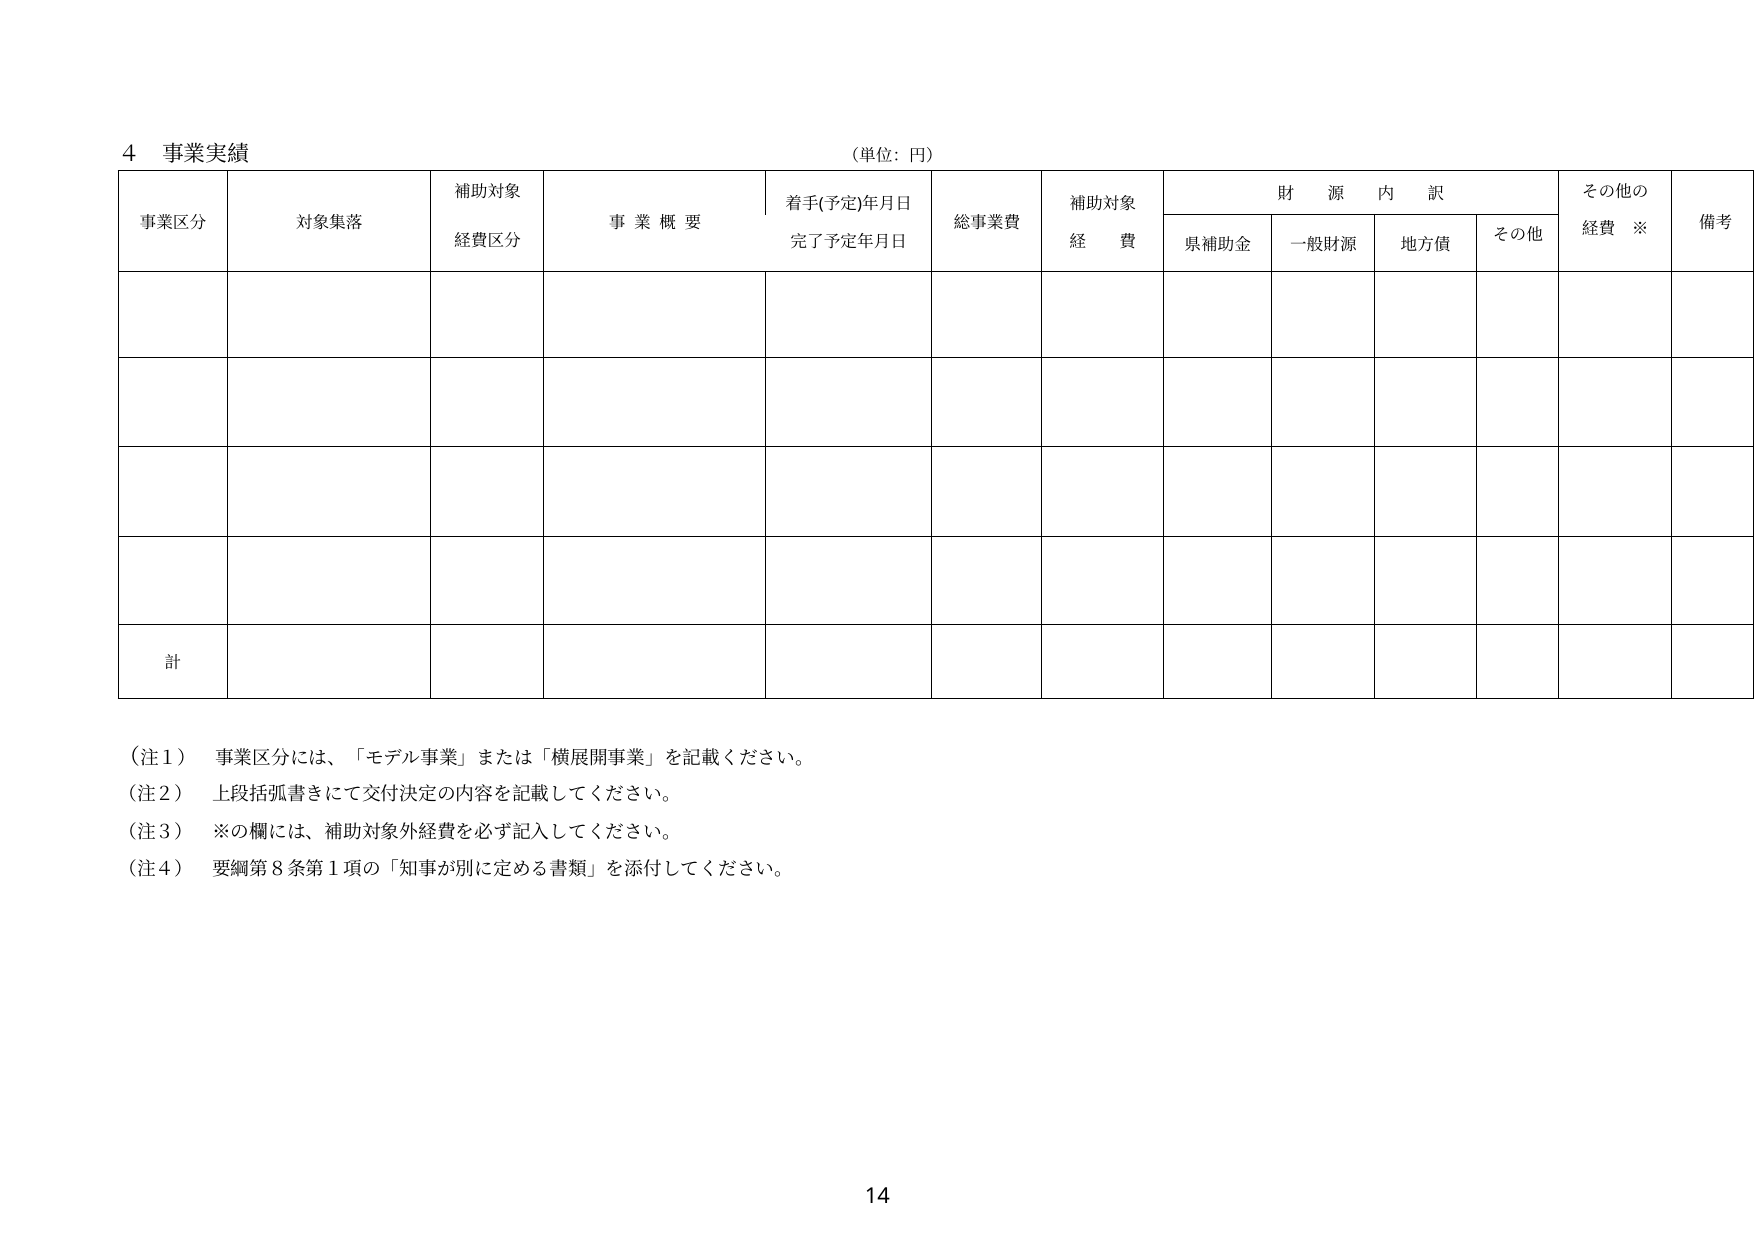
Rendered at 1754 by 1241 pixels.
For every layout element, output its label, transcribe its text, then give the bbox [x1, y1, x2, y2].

table_cell [1672, 358, 1753, 446]
table_cell [1559, 447, 1671, 536]
table_cell その他 [1477, 215, 1558, 271]
table_cell [932, 625, 1041, 698]
table_cell [431, 358, 543, 446]
table_cell [228, 625, 430, 698]
text ４ 事業実績 （単位：円） [118, 133, 1636, 170]
table_cell [1672, 625, 1753, 698]
table_cell [766, 537, 931, 624]
text （注４） 要綱第８条第１項の「知事が別に定める書類」を添付してください。 [118, 849, 1636, 886]
table_cell 県補助金 [1164, 215, 1271, 271]
table_cell [932, 447, 1041, 536]
table_cell [1375, 447, 1476, 536]
table_header 補助対象 経 費 [1042, 171, 1163, 271]
table_cell [228, 358, 430, 446]
table_cell [1164, 625, 1271, 698]
table_cell [228, 537, 430, 624]
text （注３） ※の欄には、補助対象外経費を必ず記入してください。 [118, 811, 1636, 849]
table_cell [1042, 447, 1163, 536]
table_cell [1477, 537, 1558, 624]
table_cell [544, 447, 765, 536]
table_cell 地方債 [1375, 215, 1476, 271]
table_header 財 源 内 訳 [1164, 171, 1558, 214]
table_cell [932, 358, 1041, 446]
table_cell [1272, 625, 1374, 698]
table_cell [1164, 272, 1271, 357]
table_cell [431, 447, 543, 536]
table_header 備考 [1672, 171, 1753, 271]
table_cell [119, 358, 227, 446]
table_cell [1477, 625, 1558, 698]
table_cell [766, 358, 931, 446]
table_cell [932, 537, 1041, 624]
table_cell [1375, 272, 1476, 357]
table_cell [544, 358, 765, 446]
table_cell [544, 625, 765, 698]
table_cell [1164, 447, 1271, 536]
table_cell [1272, 537, 1374, 624]
table_cell [1272, 447, 1374, 536]
table_cell [1477, 272, 1558, 357]
table_cell [228, 447, 430, 536]
table_cell [1375, 537, 1476, 624]
table_header 事 業 概 要 [544, 171, 766, 271]
table_cell [544, 537, 765, 624]
table_cell [1559, 625, 1671, 698]
table_cell [1477, 447, 1558, 536]
table_cell [1375, 358, 1476, 446]
table_cell [766, 447, 931, 536]
table_header 着手(予定)年月日 完了予定年月日 [766, 171, 931, 271]
table_cell [766, 625, 931, 698]
table_cell [1164, 537, 1271, 624]
table_cell [119, 447, 227, 536]
table_cell [1164, 358, 1271, 446]
table_header その他の 経費 ※ [1559, 171, 1671, 271]
table_cell [1559, 272, 1671, 357]
table_cell 一般財源 [1272, 215, 1374, 271]
table_cell [1672, 537, 1753, 624]
table_cell [544, 272, 765, 357]
table_cell [1042, 537, 1163, 624]
table_cell [1672, 272, 1753, 357]
table_cell [1477, 358, 1558, 446]
table_cell [119, 272, 227, 357]
table_cell [1559, 358, 1671, 446]
table_cell 計 [119, 625, 227, 698]
table_cell [228, 272, 430, 357]
table_cell [1375, 625, 1476, 698]
table_cell [431, 272, 543, 357]
table_cell [1272, 358, 1374, 446]
table_cell [1042, 358, 1163, 446]
text （注１） 事業区分には、「モデル事業」または「横展開事業」を記載ください。 [118, 736, 1636, 774]
table_cell [1042, 625, 1163, 698]
table_cell [1272, 272, 1374, 357]
table_cell [431, 625, 543, 698]
table_cell [431, 537, 543, 624]
table_cell [119, 537, 227, 624]
table_header 事業区分 [119, 171, 227, 271]
table_cell [766, 272, 931, 357]
table_cell [932, 272, 1041, 357]
table_header 総事業費 [932, 171, 1041, 271]
text （注２） 上段括弧書きにて交付決定の内容を記載してください。 [118, 774, 1636, 811]
table_cell [1672, 447, 1753, 536]
table_header 補助対象 経費区分 [431, 171, 543, 271]
table_cell [1559, 537, 1671, 624]
table_cell [1042, 272, 1163, 357]
table_header 対象集落 [228, 171, 430, 271]
